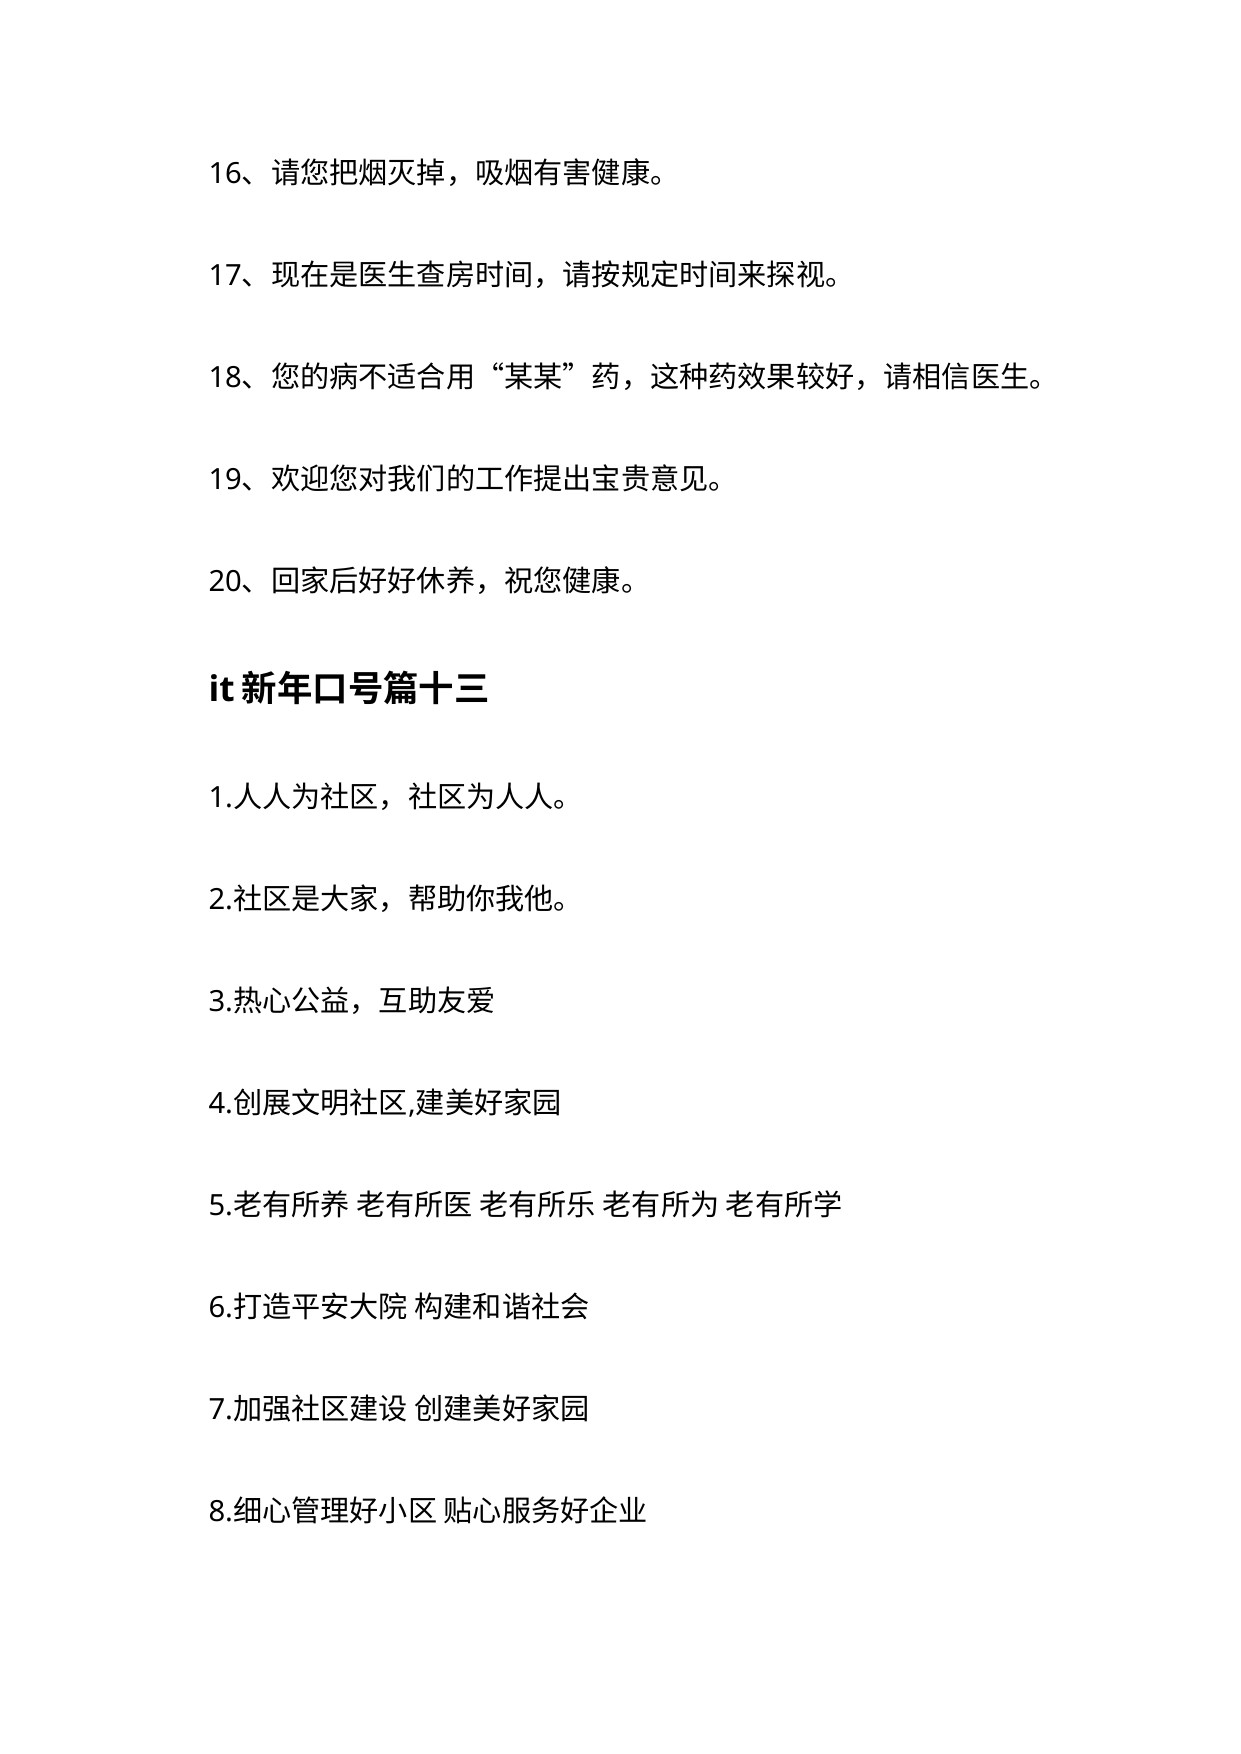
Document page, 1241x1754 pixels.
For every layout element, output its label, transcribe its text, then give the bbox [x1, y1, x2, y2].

text 17、现在是医生查房时间，请按规定时间来探视。 [150, 252, 1090, 294]
text 1.人人为社区，社区为人人。 [150, 773, 1090, 816]
text 4.创展文明社区,建美好家园 [150, 1079, 1090, 1122]
text 7.加强社区建设 创建美好家园 [150, 1385, 1090, 1428]
text 19、欢迎您对我们的工作提出宝贵意见。 [150, 456, 1090, 498]
text 3.热心公益，互助友爱 [150, 977, 1090, 1020]
text 2.社区是大家，帮助你我他。 [150, 875, 1090, 918]
text 20、回家后好好休养，祝您健康。 [150, 558, 1090, 600]
text it新年口号篇十三 [150, 660, 1090, 711]
text 16、请您把烟灭掉，吸烟有害健康。 [150, 150, 1090, 192]
text 6.打造平安大院 构建和谐社会 [150, 1283, 1090, 1326]
text 18、您的病不适合用“某某”药，这种药效果较好，请相信医生。 [150, 354, 1090, 396]
text 5.老有所养 老有所医 老有所乐 老有所为 老有所学 [150, 1181, 1090, 1224]
text 8.细心管理好小区 贴心服务好企业 [150, 1487, 1090, 1530]
